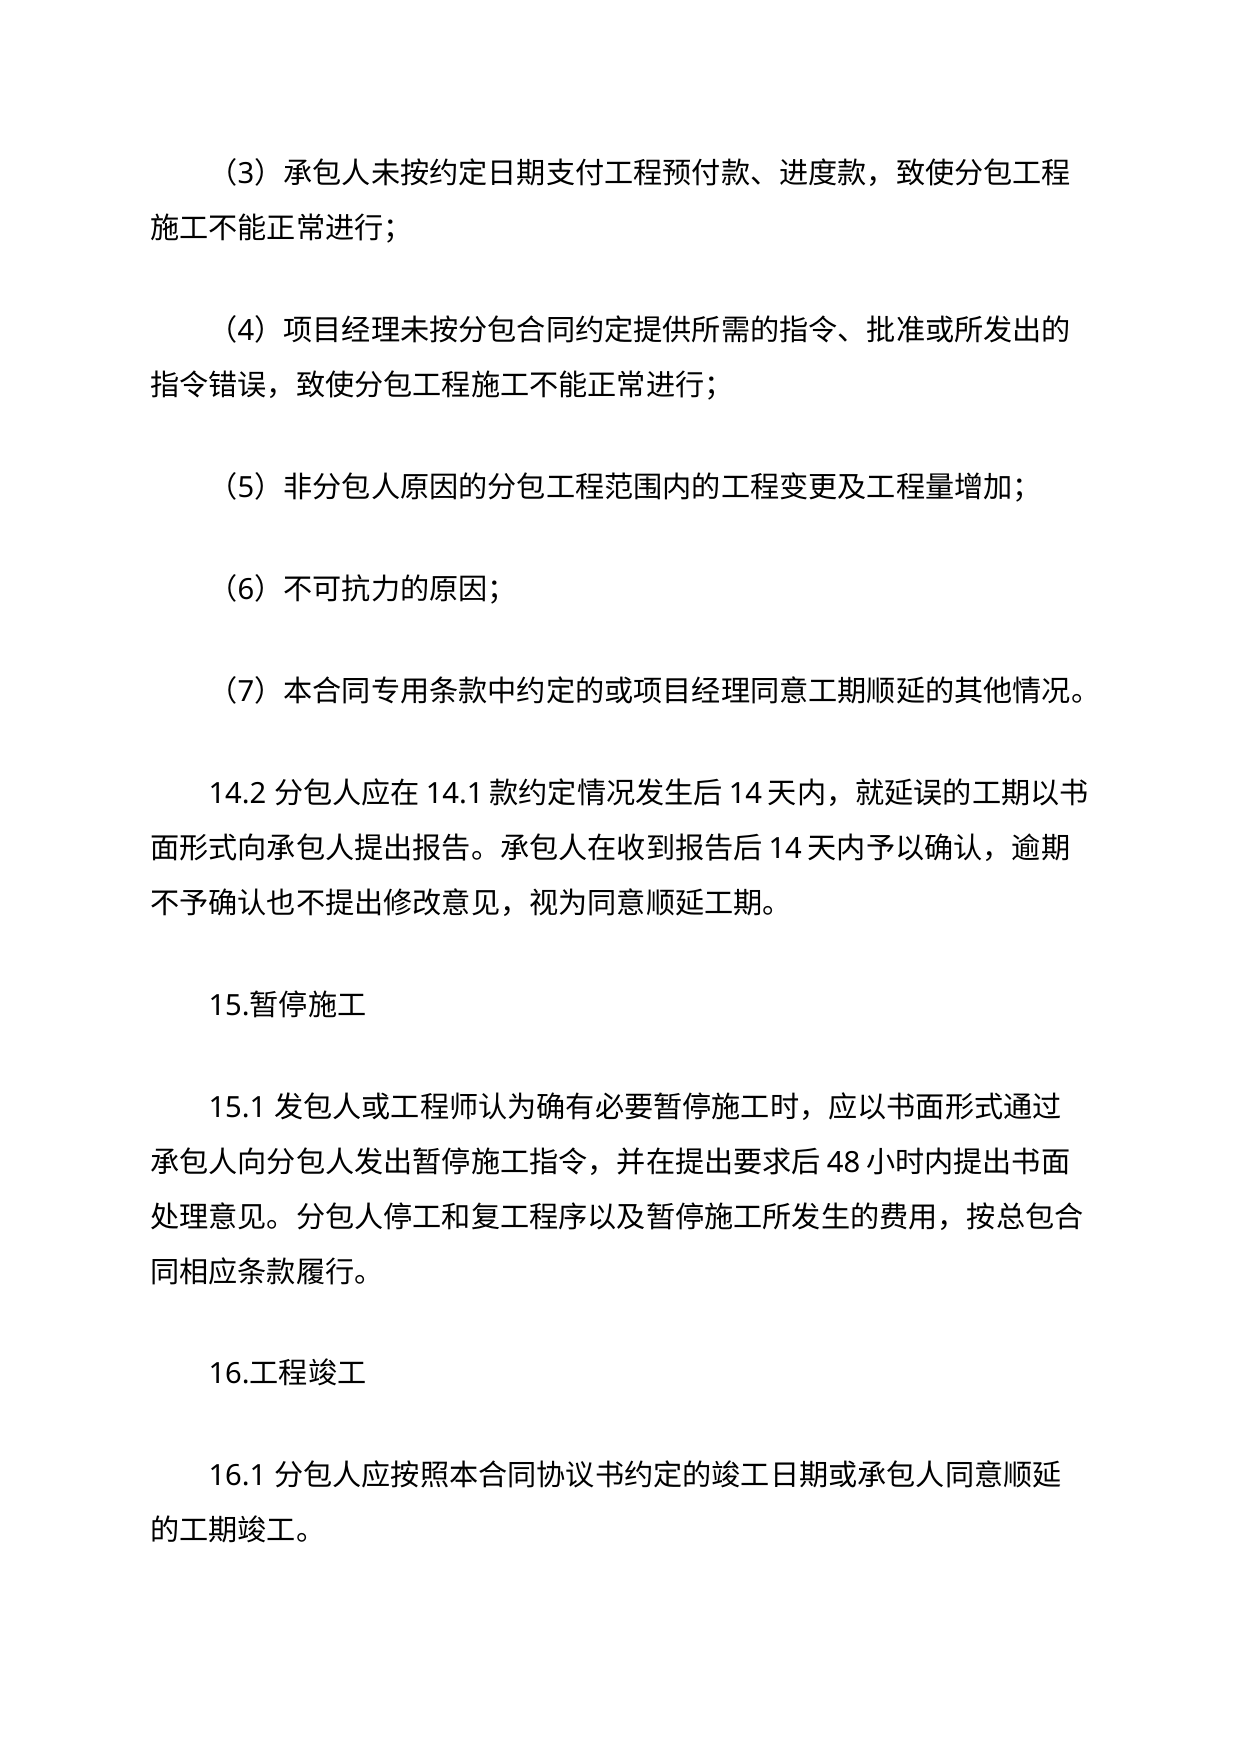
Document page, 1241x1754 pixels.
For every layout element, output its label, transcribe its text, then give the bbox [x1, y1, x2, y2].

text 15.1 发包人或工程师认为确有必要暂停施工时，应以书面形式通过承包人向分包人发出暂停施工指令，并在提出要求后48小时内提出书面处理意见。分包人停工和复工程序以及暂停施工所发生的费用，按总包合同相应条款履行。 [150, 1083, 1090, 1290]
text 14.2 分包人应在14.1款约定情况发生后14天内，就延误的工期以书面形式向承包人提出报告。承包人在收到报告后14天内予以确认，逾期不予确认也不提出修改意见，视为同意顺延工期。 [150, 769, 1090, 922]
text 15.暂停施工 [150, 981, 1090, 1024]
text （4）项目经理未按分包合同约定提供所需的指令、批准或所发出的指令错误，致使分包工程施工不能正常进行； [150, 307, 1090, 404]
text 16.1 分包人应按照本合同协议书约定的竣工日期或承包人同意顺延的工期竣工。 [150, 1452, 1090, 1549]
text （6）不可抗力的原因； [150, 566, 1090, 608]
text （5）非分包人原因的分包工程范围内的工程变更及工程量增加； [150, 463, 1090, 506]
text 16.工程竣工 [150, 1350, 1090, 1392]
text （7）本合同专用条款中约定的或项目经理同意工期顺延的其他情况。 [150, 667, 1090, 710]
text （3）承包人未按约定日期支付工程预付款、进度款，致使分包工程施工不能正常进行； [150, 150, 1090, 247]
